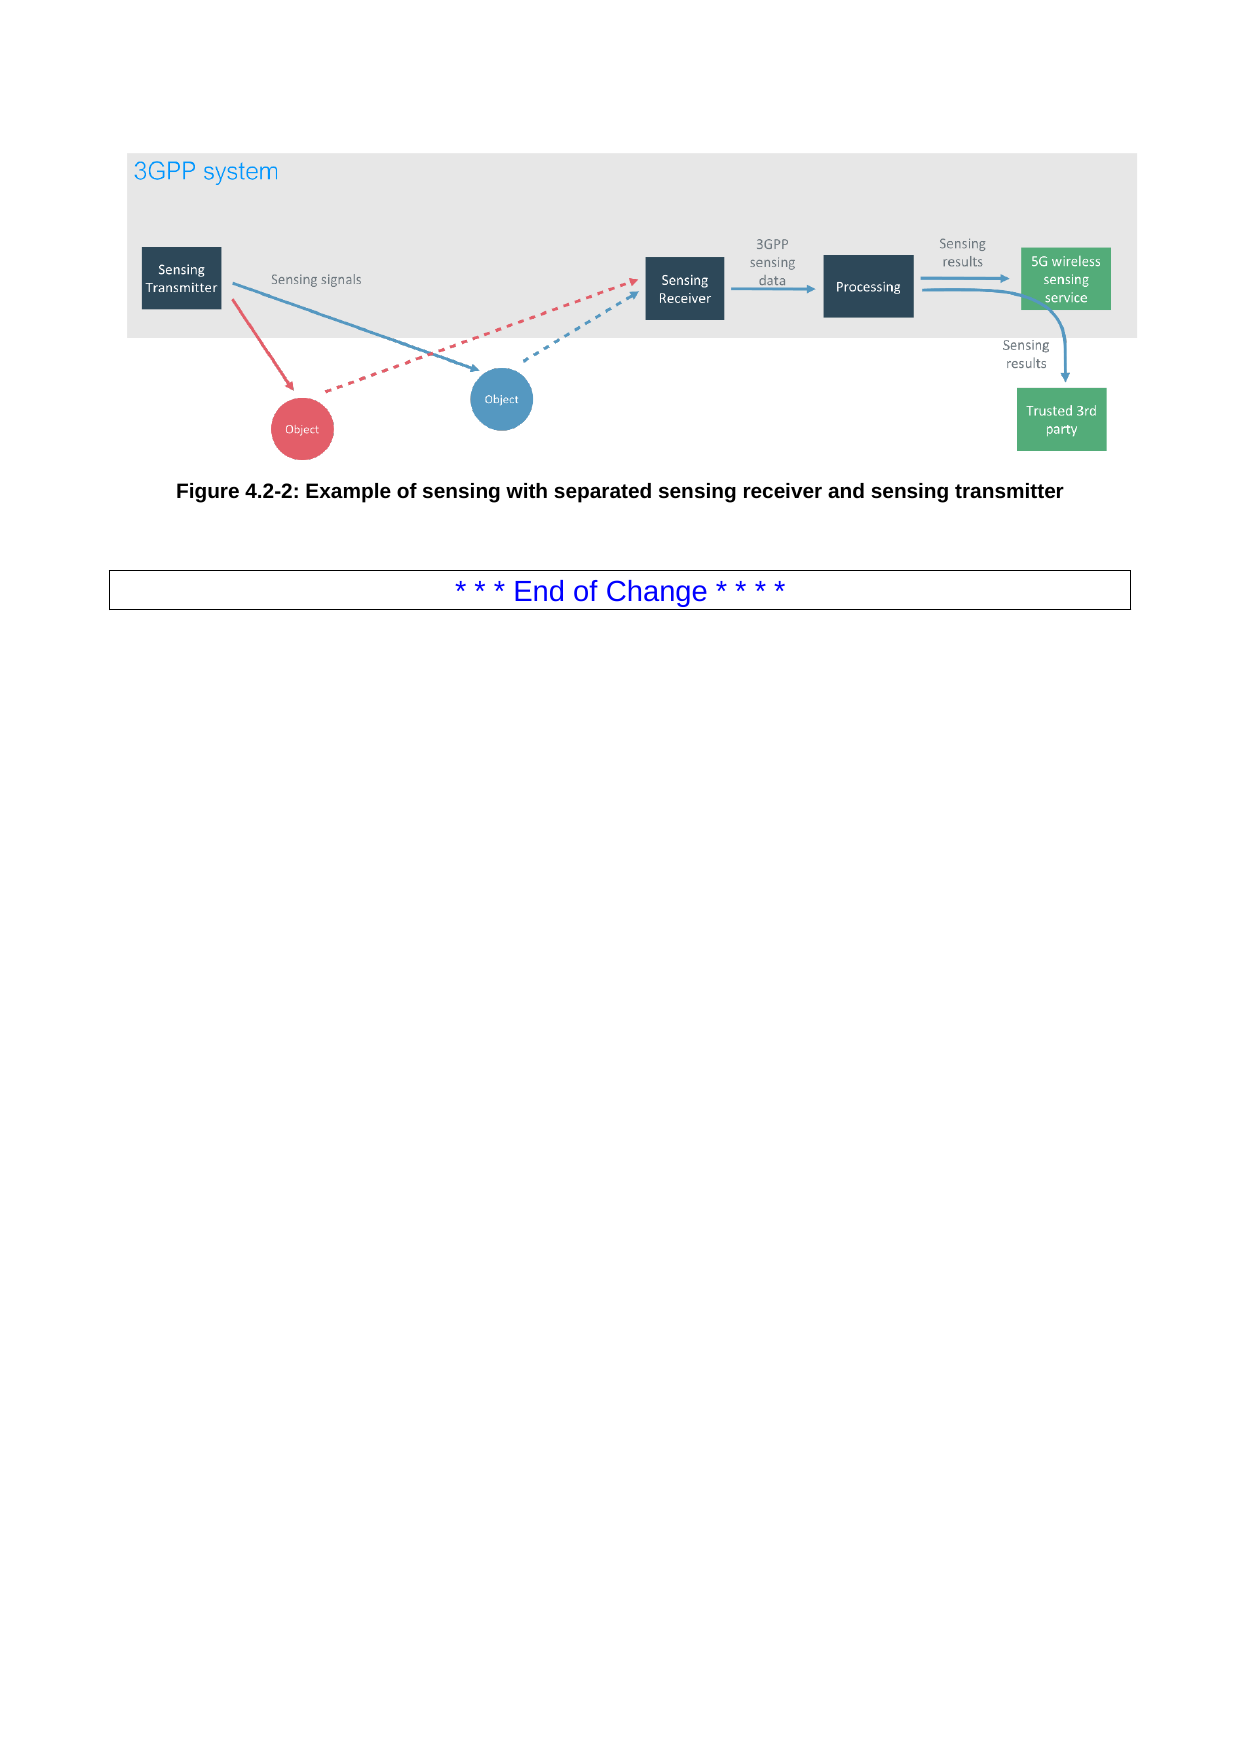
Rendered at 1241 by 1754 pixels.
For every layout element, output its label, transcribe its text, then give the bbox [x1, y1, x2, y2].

text * * * End of Change * * * * [110, 571, 1130, 609]
text Figure 4.2-2: Example of sensing with separated sensing receiver and sensing transmitter [118, 479, 1122, 503]
picture [118, 147, 1138, 460]
